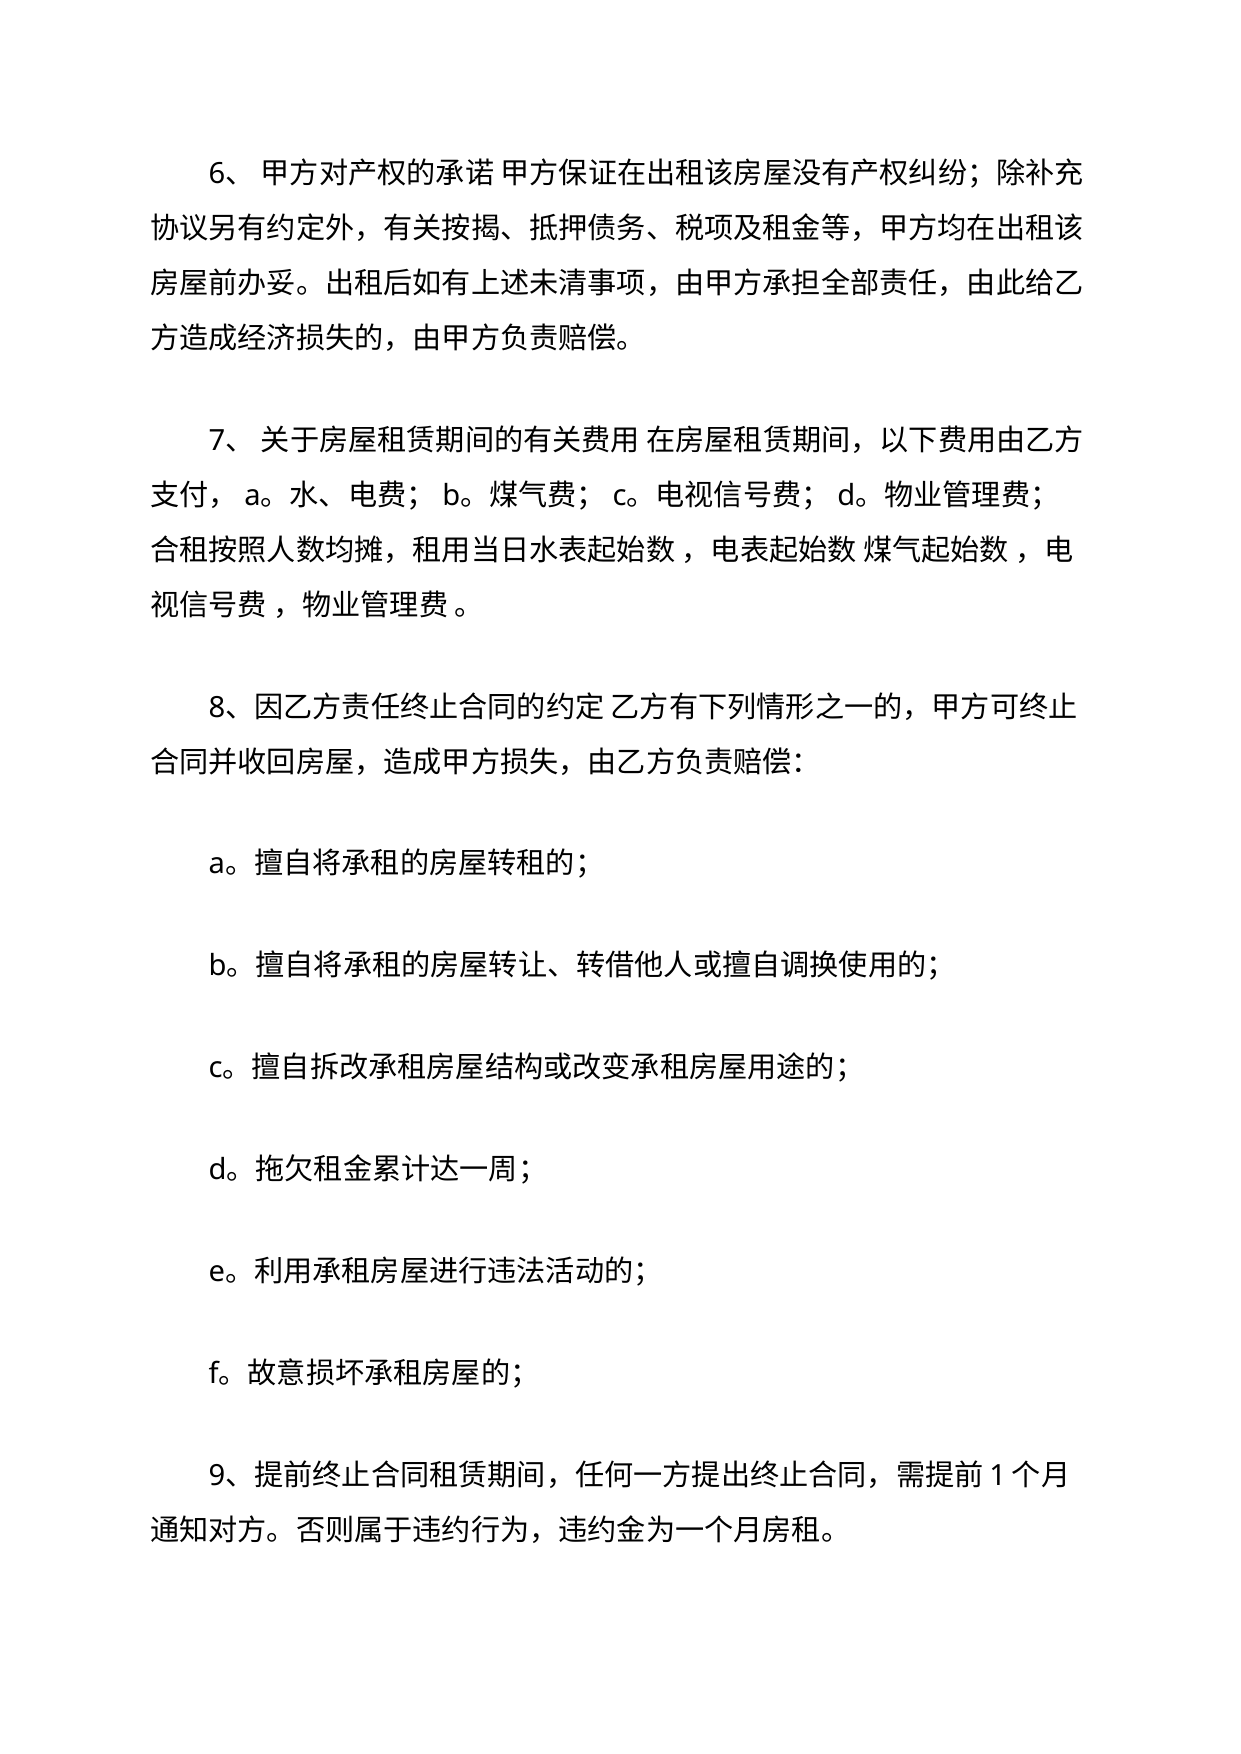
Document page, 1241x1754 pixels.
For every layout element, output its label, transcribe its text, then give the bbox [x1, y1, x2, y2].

text 9、提前终止合同租赁期间，任何一方提出终止合同，需提前1个月通知对方。否则属于违约行为，违约金为一个月房租。 [150, 1452, 1090, 1549]
text 7、 关于房屋租赁期间的有关费用 在房屋租赁期间，以下费用由乙方支付， a。水、电费； b。煤气费； c。电视信号费； d。物业管理费； 合租按照人数均摊，租用当日水表起始数 ，电表起始数 煤气起始数 ，电视信号费 ，物业管理费 。 [150, 417, 1090, 624]
text a。擅自将承租的房屋转租的； [150, 840, 1090, 882]
text b。擅自将承租的房屋转让、转借他人或擅自调换使用的； [150, 942, 1090, 984]
text f。故意损坏承租房屋的； [150, 1350, 1090, 1392]
text 8、因乙方责任终止合同的约定 乙方有下列情形之一的，甲方可终止合同并收回房屋，造成甲方损失，由乙方负责赔偿： [150, 683, 1090, 781]
text 6、 甲方对产权的承诺 甲方保证在出租该房屋没有产权纠纷；除补充协议另有约定外，有关按揭、抵押债务、税项及租金等，甲方均在出租该房屋前办妥。出租后如有上述未清事项，由甲方承担全部责任，由此给乙方造成经济损失的，由甲方负责赔偿。 [150, 150, 1090, 357]
text c。擅自拆改承租房屋结构或改变承租房屋用途的； [150, 1044, 1090, 1086]
text e。利用承租房屋进行违法活动的； [150, 1248, 1090, 1290]
text d。拖欠租金累计达一周； [150, 1146, 1090, 1188]
